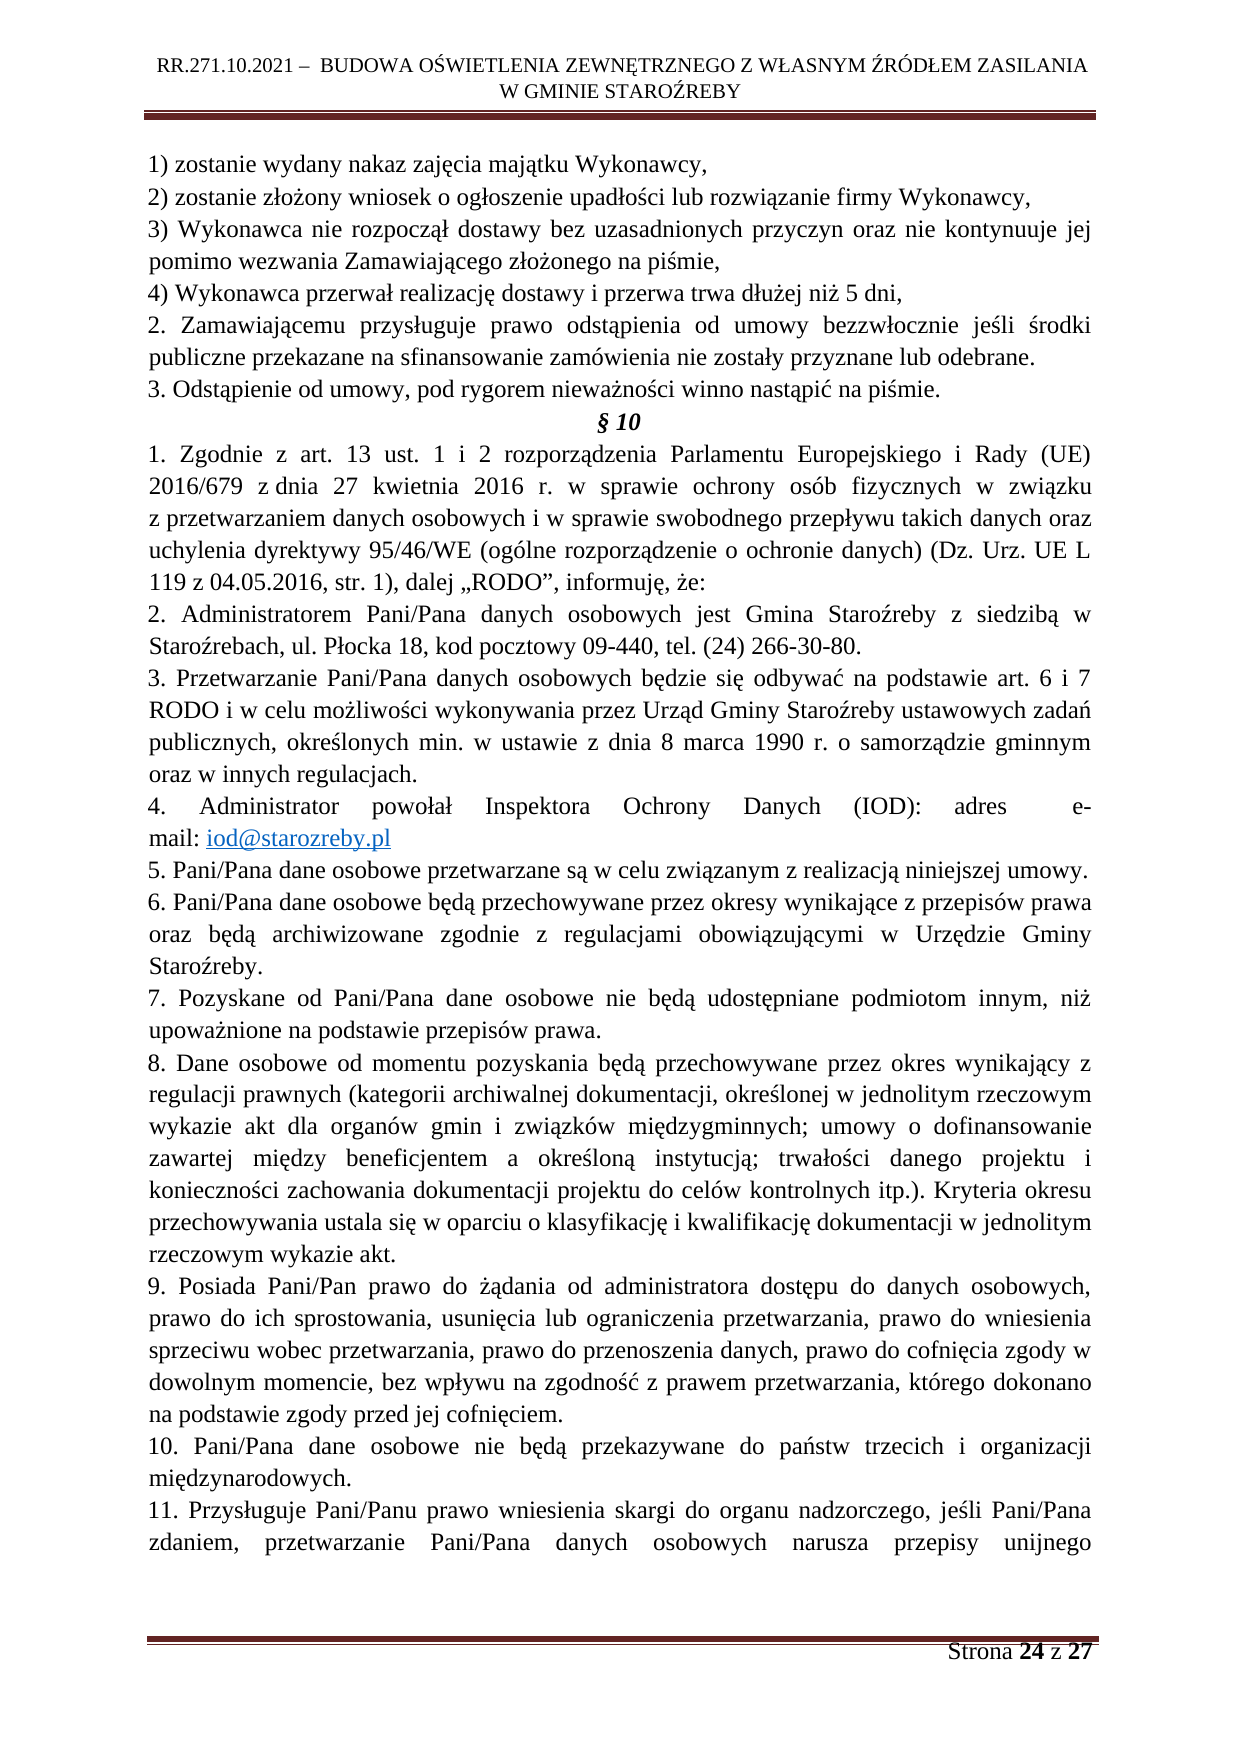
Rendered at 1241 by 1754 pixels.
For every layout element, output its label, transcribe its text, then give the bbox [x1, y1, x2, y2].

text 9. Posiada Pani/Pan prawo do żądania od administratora dostępu do danych osobowych, prawo do ich sprostowania, usunięcia lub ograniczenia przetwarzania, prawo do wniesienia sprzeciwu wobec przetwarzania, prawo do przenoszenia danych, prawo do cofnięcia zgody w dowolnym momencie, bez wpływu na zgodność z prawem przetwarzania, którego dokonano na podstawie zgody przed jej cofnięciem. [147, 1271, 1092, 1427]
text 3. Odstąpienie od umowy, pod rygorem nieważności winno nastąpić na piśmie. [147, 374, 1092, 403]
text 2. Zamawiającemu przysługuje prawo odstąpienia od umowy bezzwłocznie jeśli środki publiczne przekazane na sfinansowanie zamówienia nie zostały przyznane lub odebrane. [147, 310, 1092, 371]
text 5. Pani/Pana dane osobowe przetwarzane są w celu związanym z realizacją niniejszej umowy. [147, 855, 1092, 884]
text 2. Administratorem Pani/Pana danych osobowych jest Gmina Staroźreby z siedzibą w Staroźrebach, ul. Płocka 18, kod pocztowy 09-440, tel. (24) 266-30-80. [147, 599, 1092, 659]
text 7. Pozyskane od Pani/Pana dane osobowe nie będą udostępniane podmiotom innym, niż upoważnione na podstawie przepisów prawa. [147, 983, 1092, 1044]
text 3) Wykonawca nie rozpoczął dostawy bez uzasadnionych przyczyn oraz nie kontynuuje jej pomimo wezwania Zamawiającego złożonego na piśmie, [147, 214, 1092, 274]
text 1) zostanie wydany nakaz zajęcia majątku Wykonawcy, [147, 149, 1092, 178]
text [147, 1495, 1092, 1556]
text 6. Pani/Pana dane osobowe będą przechowywane przez okresy wynikające z przepisów prawa oraz będą archiwizowane zgodnie z regulacjami obowiązującymi w Urzędzie Gminy Staroźreby. [147, 887, 1092, 980]
text 2) zostanie złożony wniosek o ogłoszenie upadłości lub rozwiązanie firmy Wykonawcy, [147, 182, 1092, 210]
text § 10 [147, 407, 1092, 436]
text 4) Wykonawca przerwał realizację dostawy i przerwa trwa dłużej niż 5 dni, [147, 278, 1092, 307]
text 8. Dane osobowe od momentu pozyskania będą przechowywane przez okres wynikający z regulacji prawnych (kategorii archiwalnej dokumentacji, określonej w jednolitym rzeczowym wykazie akt dla organów gmin i związków międzygminnych; umowy o dofinansowanie zawartej między beneficjentem a określoną instytucją; trwałości danego projektu i konieczności zachowania dokumentacji projektu do celów kontrolnych itp.). Kryteria okresu przechowywania ustala się w oparciu o klasyfikację i kwalifikację dokumentacji w jednolitym rzeczowym wykazie akt. [147, 1048, 1092, 1268]
text 3. Przetwarzanie Pani/Pana danych osobowych będzie się odbywać na podstawie art. 6 i 7 RODO i w celu możliwości wykonywania przez Urząd Gminy Staroźreby ustawowych zadań publicznych, określonych min. w ustawie z dnia 8 marca 1990 r. o samorządzie gminnym oraz w innych regulacjach. [147, 663, 1092, 787]
text 10. Pani/Pana dane osobowe nie będą przekazywane do państw trzecich i organizacji międzynarodowych. [147, 1431, 1092, 1492]
text 4. Administrator powołał Inspektora Ochrony Danych (IOD): adres e-mail: iod@starozreby.pl [147, 791, 1092, 852]
text 1. Zgodnie z art. 13 ust. 1 i 2 rozporządzenia Parlamentu Europejskiego i Rady (UE) 2016/679 z dnia 27 kwietnia 2016 r. w sprawie ochrony osób fizycznych w związku z przetwarzaniem danych osobowych i w sprawie swobodnego przepływu takich danych oraz uchylenia dyrektywy 95/46/WE (ogólne rozporządzenie o ochronie danych) (Dz. Urz. UE L 119 z 04.05.2016, str. 1), dalej „RODO”, informuję, że: [147, 439, 1092, 595]
